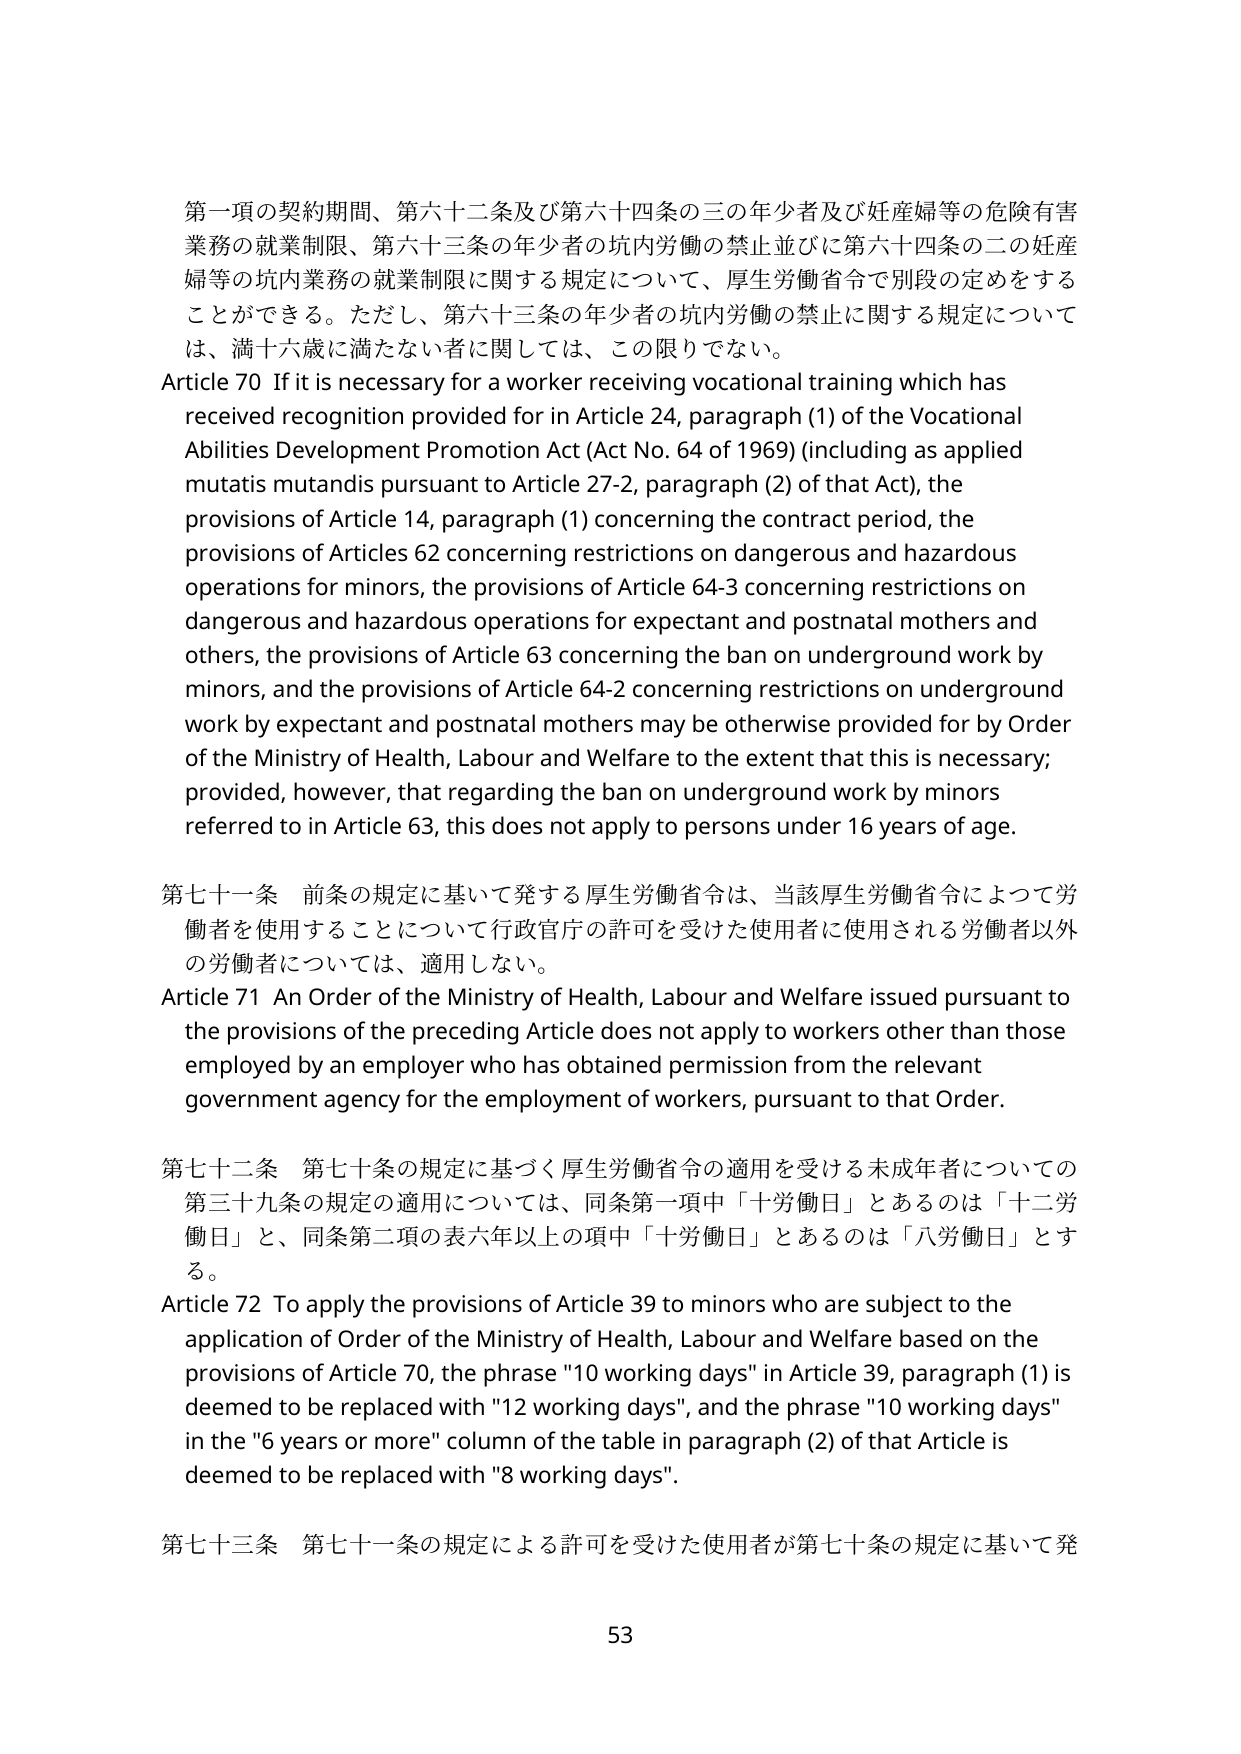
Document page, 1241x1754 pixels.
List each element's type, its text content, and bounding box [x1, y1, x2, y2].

text Article 70 If it is necessary for a worker receiving vocational training which has received recognition provided for in Article 24, paragraph (1) of the Vocational Abilities Development Promotion Act (Act No. 64 of 1969) (including as applied mutatis mutandis pursuant to Article 27-2, paragraph (2) of that Act), the provisions of Article 14, paragraph (1) concerning the contract period, the provisions of Articles 62 concerning restrictions on dangerous and hazardous operations for minors, the provisions of Article 64-3 concerning restrictions on dangerous and hazardous operations for expectant and postnatal mothers and others, the provisions of Article 63 concerning the ban on underground work by minors, and the provisions of Article 64-2 concerning restrictions on underground work by expectant and postnatal mothers may be otherwise provided for by Order of the Ministry of Health, Labour and Welfare to the extent that this is necessary; provided, however, that regarding the ban on underground work by minors referred to in Article 63, this does not apply to persons under 16 years of age. [161, 364, 1079, 843]
text 第七十一条 前条の規定に基いて発する厚生労働省令は、当該厚生労働省令によつて労働者を使用することについて行政官庁の許可を受けた使用者に使用される労働者以外の労働者については、適用しない。 [161, 877, 1079, 979]
text Article 72 To apply the provisions of Article 39 to minors who are subject to the application of Order of the Ministry of Health, Labour and Welfare based on the provisions of Article 70, the phrase "10 working days" in Article 39, paragraph (1) is deemed to be replaced with "12 working days", and the phrase "10 working days" in the "6 years or more" column of the table in paragraph (2) of that Article is deemed to be replaced with "8 working days". [161, 1287, 1079, 1492]
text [161, 194, 1079, 364]
text Article 71 An Order of the Ministry of Health, Labour and Welfare issued pursuant to the provisions of the preceding Article does not apply to workers other than those employed by an employer who has obtained permission from the relevant government agency for the employment of workers, pursuant to that Order. [161, 979, 1079, 1116]
text 第七十二条 第七十条の規定に基づく厚生労働省令の適用を受ける未成年者についての第三十九条の規定の適用については、同条第一項中「十労働日」とあるのは「十二労働日」と、同条第二項の表六年以上の項中「十労働日」とあるのは「八労働日」とする。 [161, 1150, 1079, 1287]
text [161, 1526, 1079, 1560]
